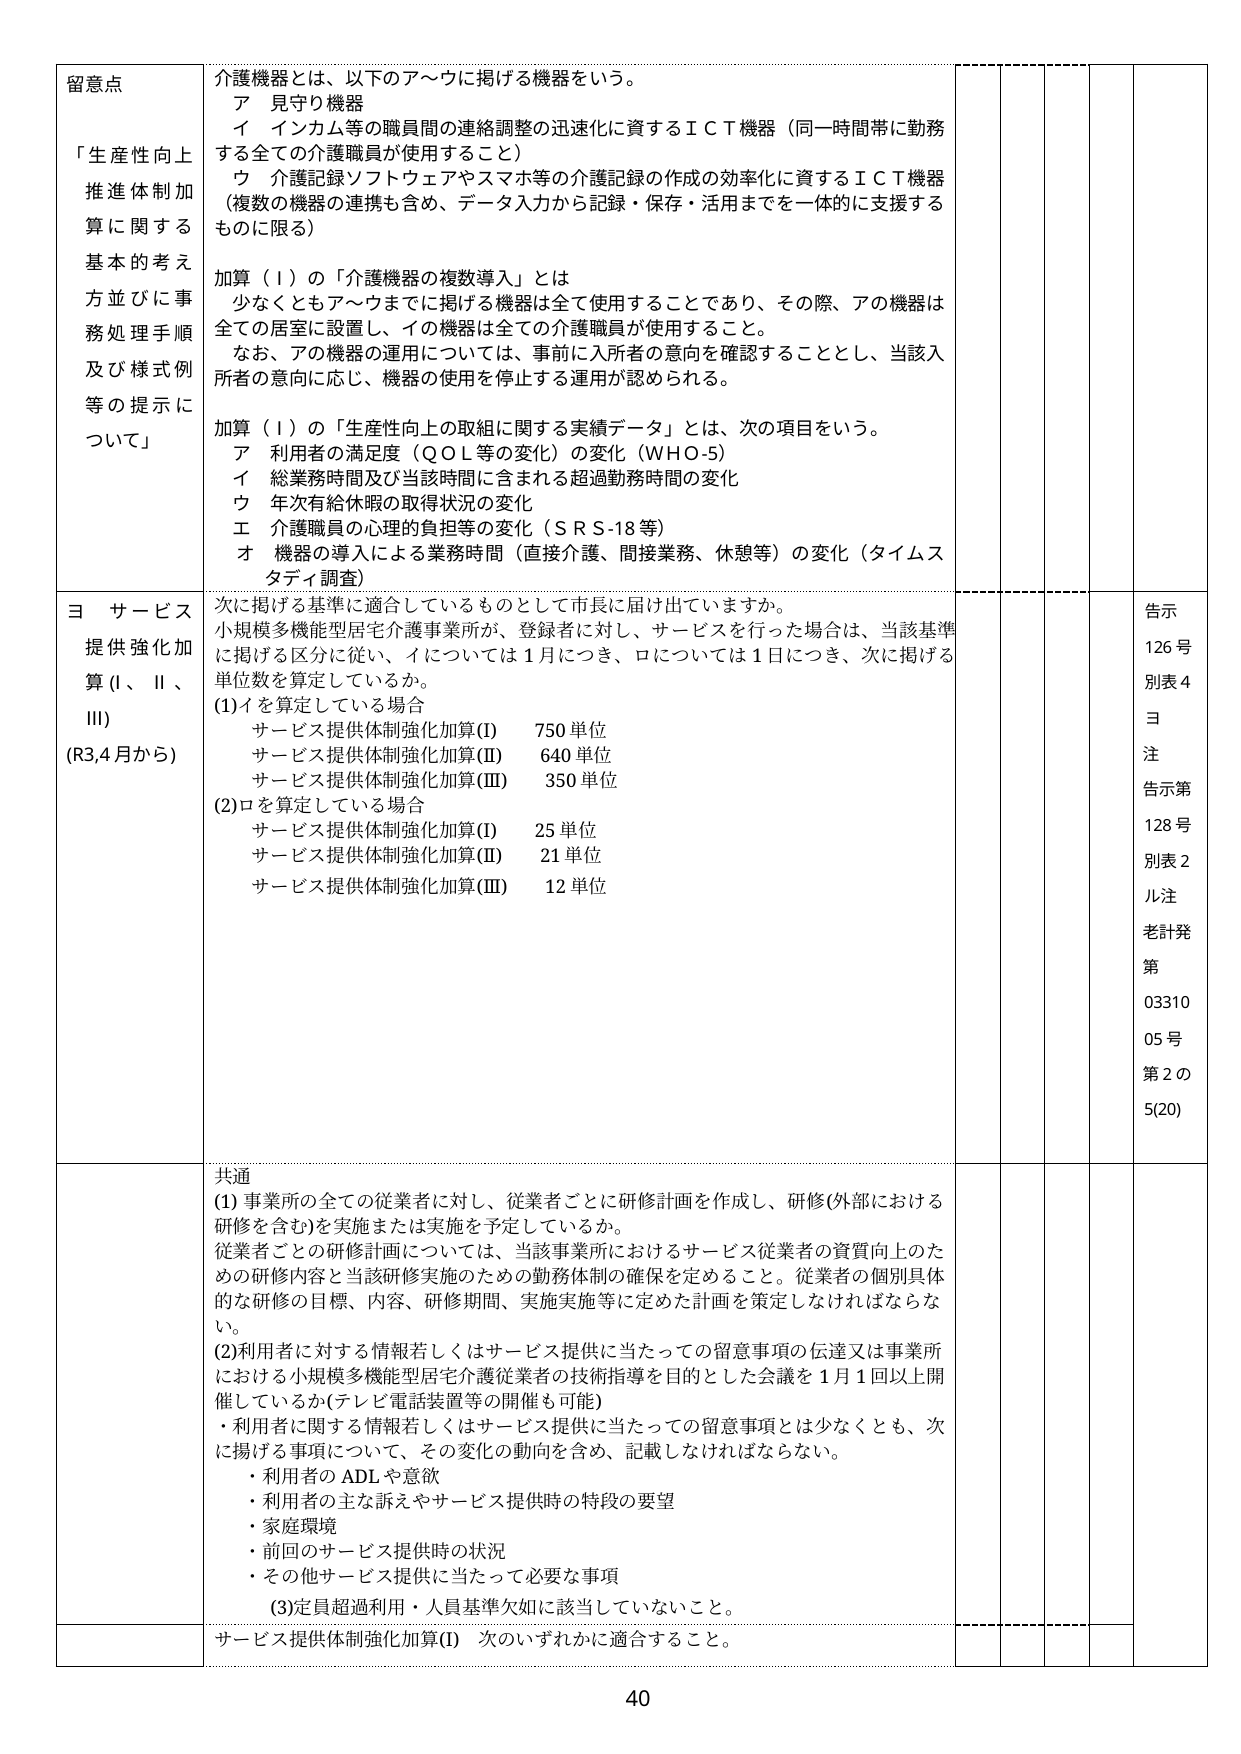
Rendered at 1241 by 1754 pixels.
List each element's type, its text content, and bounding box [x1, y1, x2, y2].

table_cell [1090, 1164, 1133, 1624]
table_cell [1090, 1625, 1133, 1666]
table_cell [57, 65, 203, 591]
table_cell [57, 1625, 203, 1666]
table_cell [956, 64, 1000, 591]
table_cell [204, 64, 955, 591]
table_cell [1001, 64, 1044, 591]
table_cell ヨ サービス提供強化加算(Ⅰ、Ⅱ、Ⅲ) (R3,4月から) [57, 592, 203, 1163]
table_cell [1134, 1164, 1207, 1666]
table_cell [956, 591, 1000, 1163]
table_cell [1134, 65, 1207, 591]
table_cell [1045, 64, 1089, 591]
table_cell [1001, 591, 1044, 1163]
table_cell 告示126号別表４ヨ 注 告示第128号別表2ル注 老計発 第0331005号 第2の5(20) [1134, 592, 1207, 1163]
table_cell [1045, 1164, 1089, 1624]
table_cell [1001, 1164, 1044, 1624]
table_cell [956, 1164, 1000, 1624]
table_cell [1090, 592, 1133, 1163]
table_cell [1001, 1624, 1044, 1666]
table_cell [1090, 65, 1133, 591]
table_cell [956, 1624, 1000, 1666]
table_cell [57, 1164, 203, 1624]
table_cell [1045, 591, 1089, 1163]
table_cell [1045, 1624, 1089, 1666]
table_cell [204, 1624, 955, 1666]
table_cell 共通 (1) 事業所の全ての従業者に対し、従業者ごとに研修計画を作成し、研修(外部における研修を含む)を実施または実施を予定しているか。 従業者ごとの研修計画については、当該事業所におけるサービス従業者の資質向上のための研修内容と当該研修実施のための勤務体制の確保を定めること。従業者の個別具体的な研修の目標、内容、研修期間、実施実施等に定めた計画を策定しなければならない。 (2)利用者に対する情報若しくはサービス提供に当たっての留意事項の伝達又は事業所における小規模多機能型居宅介護従業者の技術指導を目的とした会議を1月1回以上開催しているか(テレビ電話装置等の開催も可能) ・利用者に関する情報若しくはサービス提供に当たっての留意事項とは少なくとも、次に揚げる事項について、その変化の動向を含め、記載しなければならない。 ・利用者のADLや意欲 ・利用者の主な訴えやサービス提供時の特段の要望 ・家庭環境 ・前回のサービス提供時の状況 ・その他サービス提供に当たって必要な事項 (3)定員超過利用・人員基準欠如に該当していないこと。 [204, 1163, 955, 1624]
table_cell 次に掲げる基準に適合しているものとして市長に届け出ていますか。 小規模多機能型居宅介護事業所が、登録者に対し、サービスを行った場合は、当該基準に掲げる区分に従い、イについては1月につき、ロについては1日につき、次に掲げる単位数を算定しているか。 (1)イを算定している場合 サービス提供体制強化加算(Ⅰ) 750単位 サービス提供体制強化加算(Ⅱ) 640単位 サービス提供体制強化加算(Ⅲ) 350単位 (2)ロを算定している場合 サービス提供体制強化加算(Ⅰ) 25単位 サービス提供体制強化加算(Ⅱ) 21単位 サービス提供体制強化加算(Ⅲ) 12単位 [204, 591, 955, 1163]
